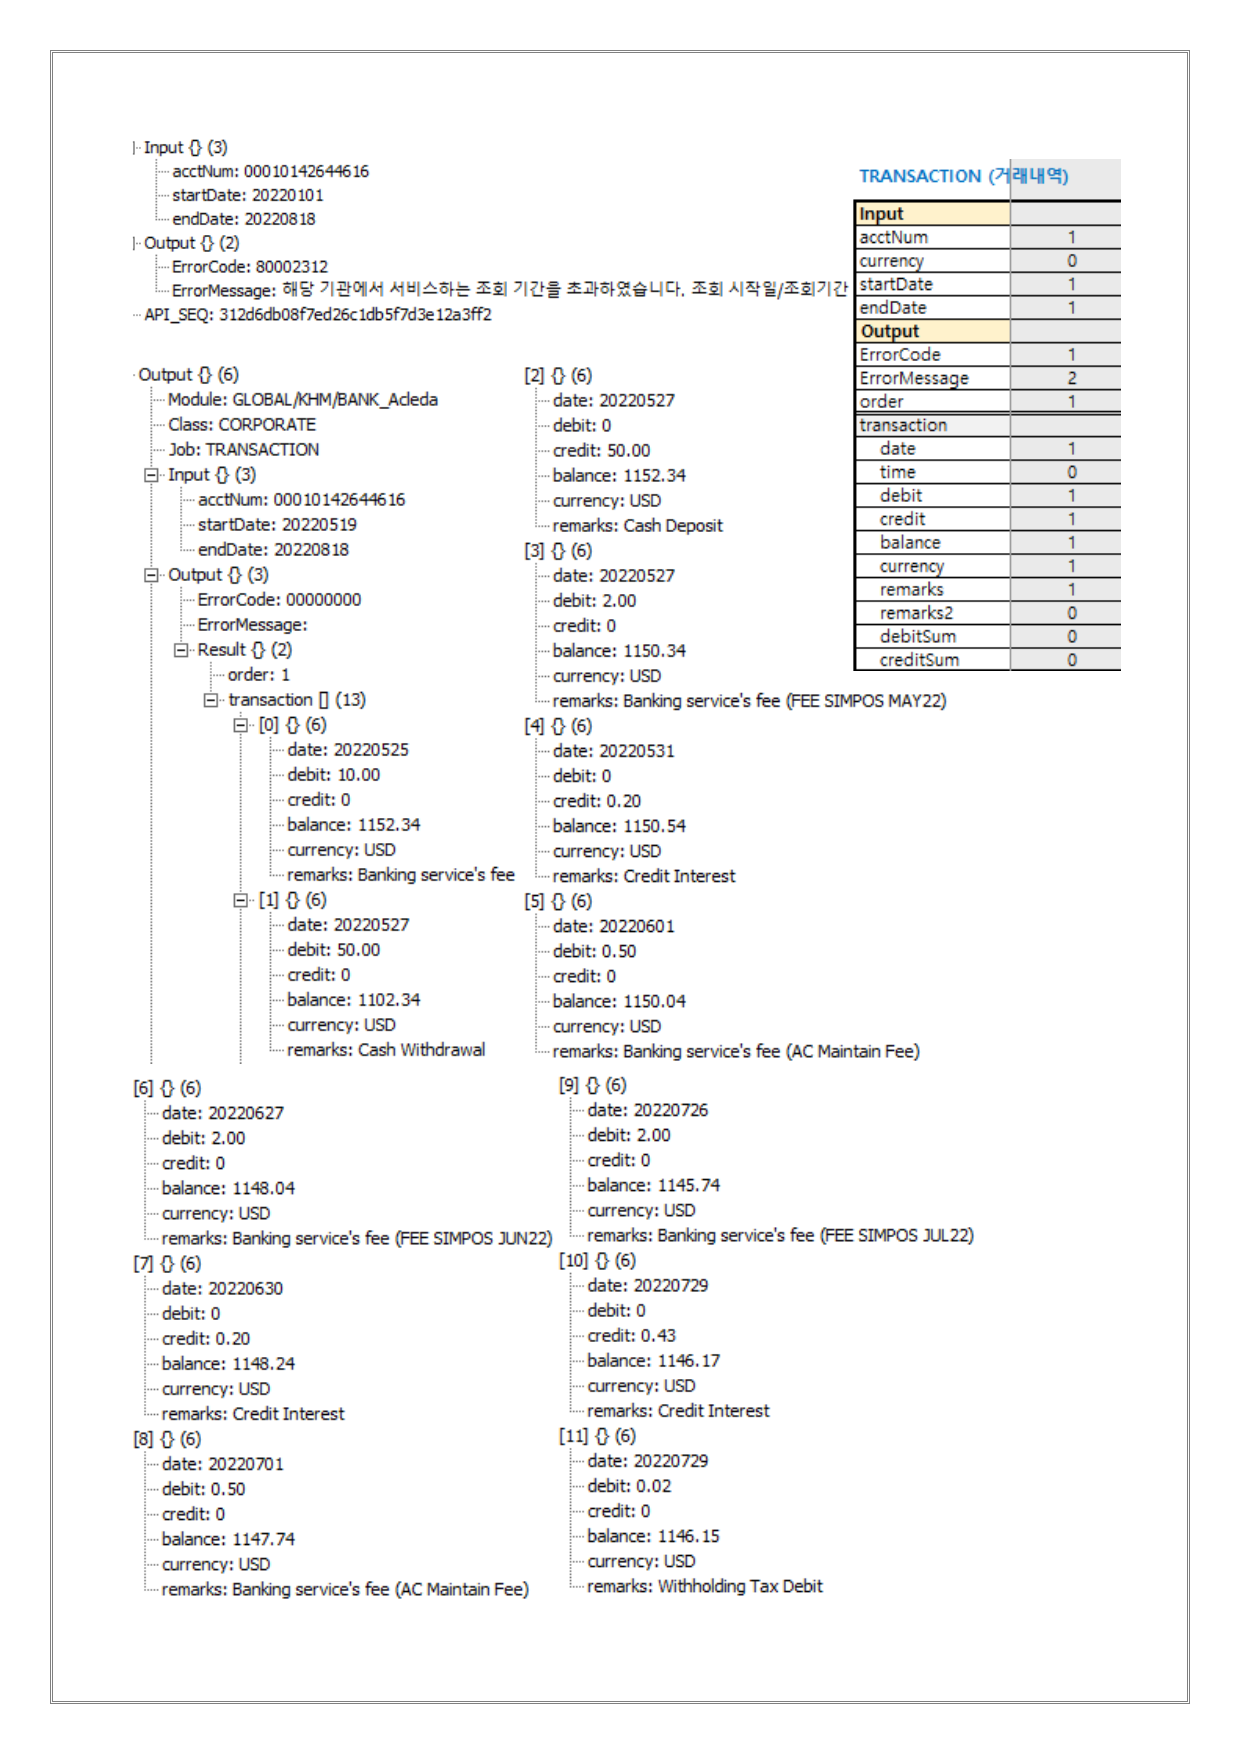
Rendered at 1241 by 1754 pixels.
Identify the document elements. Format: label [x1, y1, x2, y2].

picture [132, 134, 1121, 1064]
picture [132, 1071, 980, 1602]
